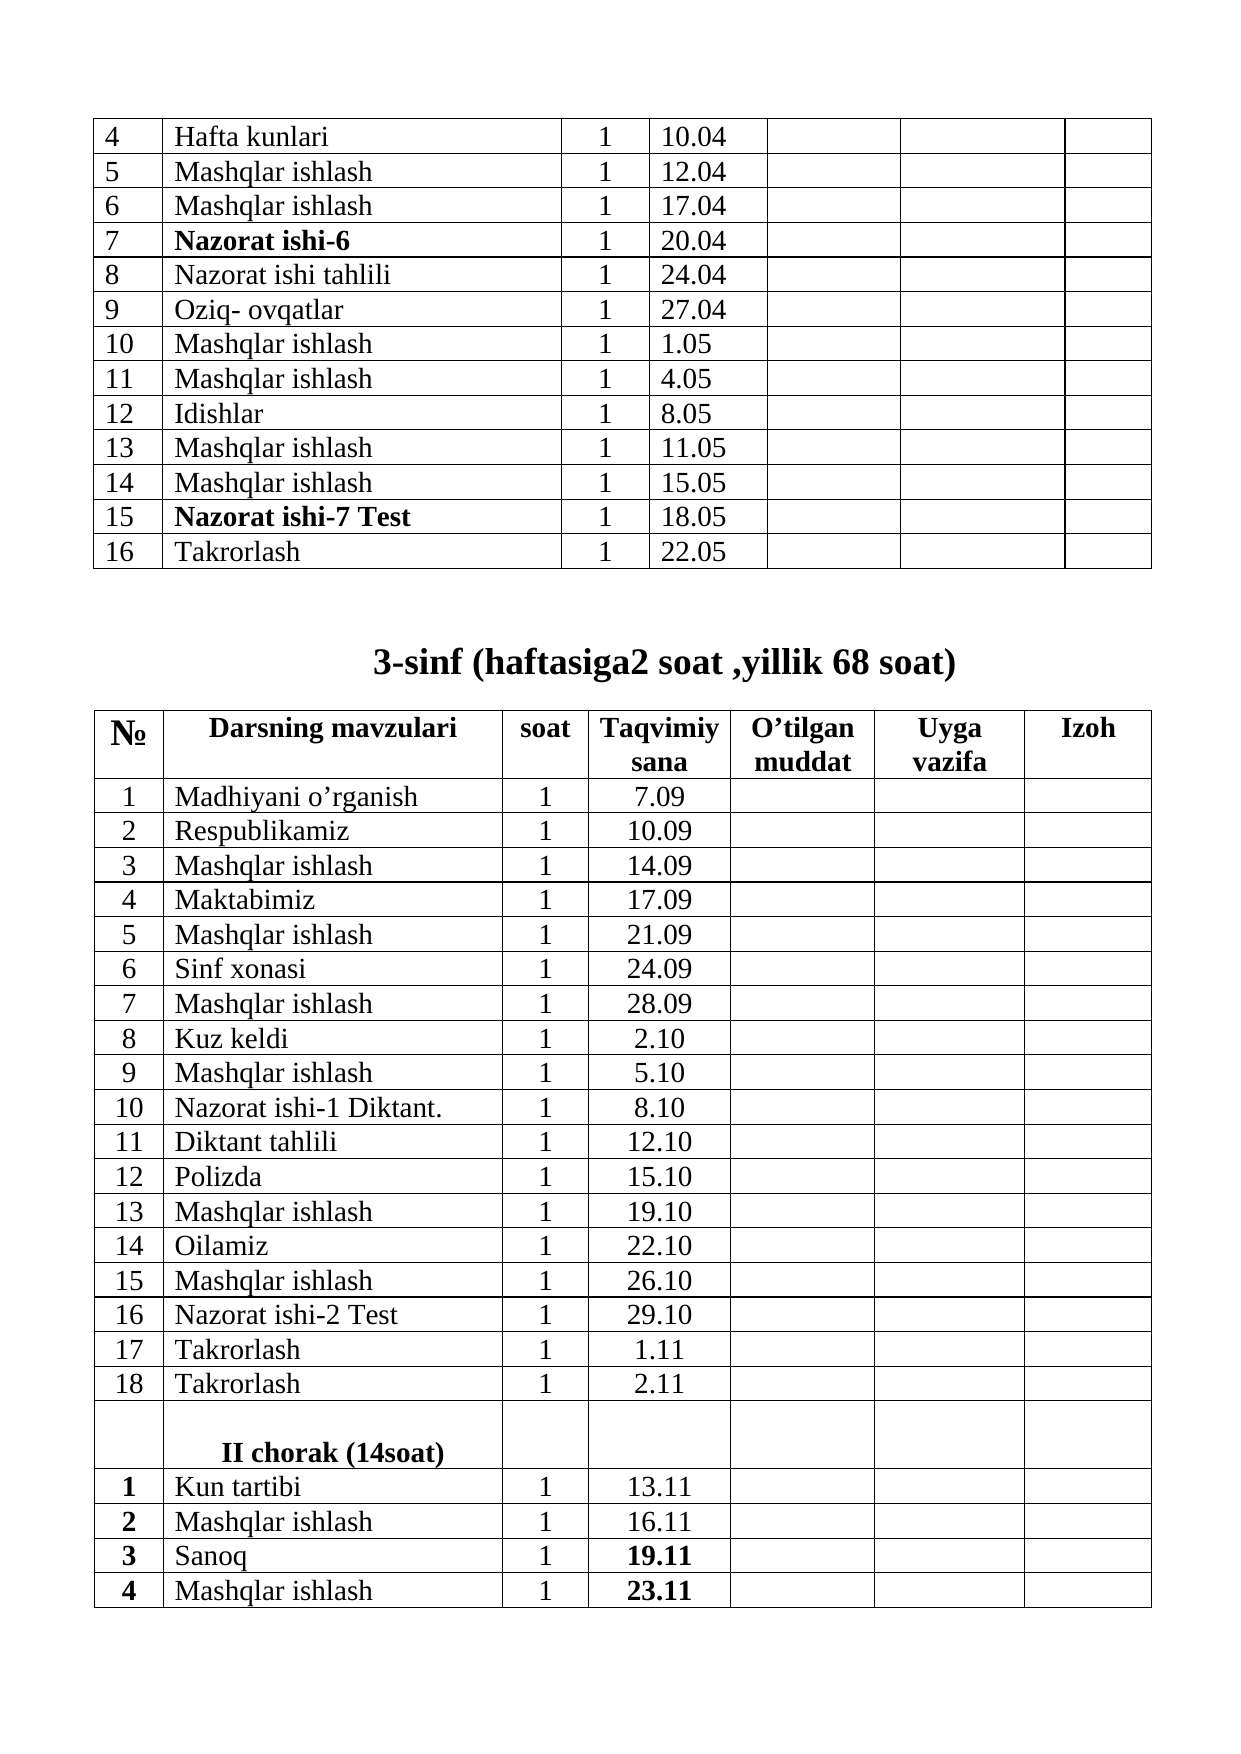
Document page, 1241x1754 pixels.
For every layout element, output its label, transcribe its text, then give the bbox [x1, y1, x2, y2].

table_cell [901, 465, 1064, 498]
table_cell 15.10 [589, 1159, 730, 1193]
table_cell [731, 986, 874, 1020]
table_cell 1 [562, 534, 649, 568]
table_cell 11 [94, 361, 162, 395]
table_cell [1066, 292, 1151, 326]
table_cell 1 [503, 1539, 588, 1572]
table_cell Diktant tahlili [164, 1125, 502, 1158]
table_cell Polizda [164, 1159, 502, 1193]
table_cell 8.10 [589, 1090, 730, 1123]
table_cell Nazorat ishi-7 Test [163, 500, 561, 533]
table_cell [875, 848, 1024, 881]
table_cell 24.09 [589, 952, 730, 985]
table_cell [1025, 952, 1151, 985]
table_cell [731, 1401, 874, 1468]
table_cell [731, 848, 874, 881]
table_cell 17.09 [589, 883, 730, 916]
table_cell Oziq- ovqatlar [163, 292, 561, 326]
table_cell Hafta kunlari [163, 119, 561, 153]
table_cell 4.05 [650, 361, 767, 395]
table_cell 8.05 [650, 396, 767, 429]
table_cell [1025, 1263, 1151, 1296]
table_cell [901, 327, 1064, 360]
table_cell [768, 465, 900, 498]
table_cell Madhiyani o’rganish [164, 779, 502, 812]
table_cell 1 [503, 1469, 588, 1503]
table_cell 1 [562, 327, 649, 360]
table_cell 1 [503, 1159, 588, 1193]
table_cell 13 [94, 430, 162, 464]
table_cell [901, 188, 1064, 222]
table_cell [731, 813, 874, 847]
table_cell 1 [95, 1469, 163, 1503]
table_cell 4 [94, 119, 162, 153]
table_cell [768, 534, 900, 568]
table_cell [768, 188, 900, 222]
table_cell Mashqlar ishlash [164, 986, 502, 1020]
table_cell 8 [94, 258, 162, 291]
table_cell [1025, 1021, 1151, 1054]
table_cell [1025, 779, 1151, 812]
table_cell [901, 396, 1064, 429]
table_cell [901, 500, 1064, 533]
table_cell 18.05 [650, 500, 767, 533]
table_header № [95, 711, 163, 778]
table_cell 1 [562, 396, 649, 429]
table_cell [731, 1573, 874, 1607]
table_cell [731, 1125, 874, 1158]
table_cell Nazorat ishi-6 [163, 223, 561, 256]
table_cell [1066, 223, 1151, 256]
table_cell Respublikamiz [164, 813, 502, 847]
table_cell Idishlar [163, 396, 561, 429]
table_cell 20.04 [650, 223, 767, 256]
table_cell [875, 813, 1024, 847]
table_cell [768, 500, 900, 533]
table_cell Takrorlash [164, 1367, 502, 1400]
table_cell [731, 1090, 874, 1123]
table_cell [1066, 154, 1151, 187]
table_cell [875, 1228, 1024, 1262]
table_cell 5 [95, 917, 163, 951]
table_cell 17 [95, 1332, 163, 1366]
table_cell 14.09 [589, 848, 730, 881]
table_cell [731, 1298, 874, 1331]
table_cell [1066, 327, 1151, 360]
table_cell [1066, 465, 1151, 498]
table_cell 10.04 [650, 119, 767, 153]
table_cell [875, 986, 1024, 1020]
table_cell Nazorat ishi-1 Diktant. [164, 1090, 502, 1123]
table_cell [1025, 1539, 1151, 1572]
table_cell Mashqlar ishlash [164, 1504, 502, 1537]
table_cell [1025, 986, 1151, 1020]
table_cell 1 [503, 1090, 588, 1123]
table_cell 1.05 [650, 327, 767, 360]
table_cell [875, 1194, 1024, 1227]
table_header Uyga vazifa [875, 711, 1024, 778]
table_cell [1025, 1504, 1151, 1537]
table_cell [901, 119, 1064, 153]
table_cell [1025, 1125, 1151, 1158]
table_cell 1 [562, 188, 649, 222]
table_cell [731, 952, 874, 985]
table_cell 10 [94, 327, 162, 360]
table_cell 26.10 [589, 1263, 730, 1296]
table_cell Takrorlash [164, 1332, 502, 1366]
table_cell Mashqlar ishlash [164, 1263, 502, 1296]
table_cell 1 [562, 292, 649, 326]
table_cell 16.11 [589, 1504, 730, 1537]
table_cell [768, 258, 900, 291]
table_cell Nazorat ishi tahlili [163, 258, 561, 291]
table_cell 1 [503, 848, 588, 881]
table_cell 13.11 [589, 1469, 730, 1503]
table_cell 12 [94, 396, 162, 429]
table_cell [731, 1367, 874, 1400]
table_cell [731, 1332, 874, 1366]
table_cell [731, 1469, 874, 1503]
table_cell Oilamiz [164, 1228, 502, 1262]
table_cell [1066, 188, 1151, 222]
table_cell [731, 1228, 874, 1262]
table_cell 12.04 [650, 154, 767, 187]
table_cell 5 [94, 154, 162, 187]
table_cell 7.09 [589, 779, 730, 812]
table_cell Mashqlar ishlash [163, 154, 561, 187]
table_cell 1 [562, 430, 649, 464]
table_cell [731, 1194, 874, 1227]
table_cell [1025, 917, 1151, 951]
table_cell [901, 292, 1064, 326]
table_cell [901, 534, 1064, 568]
table_cell [731, 917, 874, 951]
table_cell Sanoq [164, 1539, 502, 1572]
table_cell 28.09 [589, 986, 730, 1020]
table_cell [731, 1504, 874, 1537]
table_cell [1066, 534, 1151, 568]
table_cell 11.05 [650, 430, 767, 464]
table_cell Mashqlar ishlash [164, 1055, 502, 1089]
table_cell [768, 223, 900, 256]
table_cell [901, 223, 1064, 256]
table_cell 1 [503, 1367, 588, 1400]
table_cell [1025, 1194, 1151, 1227]
table_cell [1025, 1298, 1151, 1331]
table_cell [875, 1090, 1024, 1123]
table_cell [731, 883, 874, 916]
table_cell [768, 396, 900, 429]
table_cell 1 [562, 258, 649, 291]
table_cell 1 [562, 223, 649, 256]
table_cell 2.11 [589, 1367, 730, 1400]
table_cell [1025, 1055, 1151, 1089]
table_cell 1 [503, 883, 588, 916]
table_cell [1066, 361, 1151, 395]
table_cell [1025, 1469, 1151, 1503]
table_cell 14 [95, 1228, 163, 1262]
table_cell 1 [562, 500, 649, 533]
table_cell [875, 1332, 1024, 1366]
table_header Darsning mavzulari [164, 711, 502, 778]
table_cell 19.10 [589, 1194, 730, 1227]
table_cell Takrorlash [163, 534, 561, 568]
table_cell Mashqlar ishlash [164, 1573, 502, 1607]
table_cell 10.09 [589, 813, 730, 847]
table_cell [768, 327, 900, 360]
table_cell 17.04 [650, 188, 767, 222]
table_header O’tilgan muddat [731, 711, 874, 778]
table_cell 3 [95, 1539, 163, 1572]
table_cell 1 [503, 1504, 588, 1537]
table_cell 8 [95, 1021, 163, 1054]
table_cell Mashqlar ishlash [164, 1194, 502, 1227]
table_cell 14 [94, 465, 162, 498]
table_cell 12.10 [589, 1125, 730, 1158]
table_cell [731, 1539, 874, 1572]
table_header Taqvimiy sana [589, 711, 730, 778]
table_cell 11 [95, 1125, 163, 1158]
table_cell 12 [95, 1159, 163, 1193]
table_cell [875, 1367, 1024, 1400]
table_cell Mashqlar ishlash [163, 327, 561, 360]
table_header soat [503, 711, 588, 778]
table_cell 2 [95, 1504, 163, 1537]
table_cell [875, 1539, 1024, 1572]
table_cell [901, 154, 1064, 187]
table_cell [503, 1401, 588, 1468]
table_cell [875, 1125, 1024, 1158]
table_cell Mashqlar ishlash [163, 188, 561, 222]
table_cell [875, 917, 1024, 951]
table_cell [1025, 1401, 1151, 1468]
table_cell 21.09 [589, 917, 730, 951]
table_cell 1 [503, 779, 588, 812]
table_cell Mashqlar ishlash [163, 465, 561, 498]
table_header Izoh [1025, 711, 1151, 778]
table_cell 29.10 [589, 1298, 730, 1331]
text 3-sinf (haftasiga2 soat ,yillik 68 soat) [177, 639, 1152, 682]
table_cell Maktabimiz [164, 883, 502, 916]
table_cell [875, 883, 1024, 916]
table_cell 1.11 [589, 1332, 730, 1366]
table_cell II chorak (14soat) [164, 1401, 502, 1468]
table_cell 1 [562, 119, 649, 153]
table_cell Mashqlar ishlash [164, 848, 502, 881]
table_cell [1025, 1228, 1151, 1262]
table_cell [875, 1298, 1024, 1331]
table_cell 16 [94, 534, 162, 568]
table_cell [731, 1159, 874, 1193]
table_cell 4 [95, 883, 163, 916]
table_cell 23.11 [589, 1573, 730, 1607]
table_cell 1 [503, 1194, 588, 1227]
table_cell [768, 154, 900, 187]
table_cell [901, 430, 1064, 464]
table_cell 1 [503, 1125, 588, 1158]
table_cell 1 [503, 952, 588, 985]
table_cell Sinf xonasi [164, 952, 502, 985]
table_cell [731, 1263, 874, 1296]
table_cell 2 [95, 813, 163, 847]
table_cell 1 [503, 1298, 588, 1331]
table_cell [1025, 848, 1151, 881]
table_cell 15 [94, 500, 162, 533]
table_cell [875, 1573, 1024, 1607]
table_cell [1025, 1573, 1151, 1607]
table_cell [875, 1055, 1024, 1089]
table_cell [875, 1401, 1024, 1468]
table_cell [875, 1263, 1024, 1296]
table_cell 9 [94, 292, 162, 326]
table_cell 16 [95, 1298, 163, 1331]
table_cell 24.04 [650, 258, 767, 291]
table_cell 1 [503, 1263, 588, 1296]
table_cell 1 [503, 1228, 588, 1262]
table_cell [875, 1469, 1024, 1503]
table_cell 9 [95, 1055, 163, 1089]
table_cell 1 [562, 361, 649, 395]
table_cell [589, 1401, 730, 1468]
table_cell [731, 779, 874, 812]
table_cell [1066, 396, 1151, 429]
table_cell [1025, 813, 1151, 847]
table_cell Mashqlar ishlash [163, 361, 561, 395]
table_cell Kun tartibi [164, 1469, 502, 1503]
table_cell Mashqlar ishlash [163, 430, 561, 464]
table_cell 5.10 [589, 1055, 730, 1089]
table_cell [901, 258, 1064, 291]
table_cell [875, 1504, 1024, 1537]
table_cell [95, 1401, 163, 1468]
table_cell 7 [94, 223, 162, 256]
table_cell Kuz keldi [164, 1021, 502, 1054]
table_cell [875, 952, 1024, 985]
table_cell 1 [562, 154, 649, 187]
table_cell 22.10 [589, 1228, 730, 1262]
table_cell [768, 430, 900, 464]
table_cell 1 [503, 813, 588, 847]
table_cell [768, 361, 900, 395]
table_cell 10 [95, 1090, 163, 1123]
table_cell [1025, 1090, 1151, 1123]
table_cell 15.05 [650, 465, 767, 498]
table_cell 7 [95, 986, 163, 1020]
table_cell Nazorat ishi-2 Test [164, 1298, 502, 1331]
table_cell 22.05 [650, 534, 767, 568]
table_cell 1 [503, 1573, 588, 1607]
table_cell 6 [95, 952, 163, 985]
table_cell [1066, 119, 1151, 153]
table_cell 6 [94, 188, 162, 222]
table_cell [1025, 1367, 1151, 1400]
table_cell [901, 361, 1064, 395]
table_cell [768, 292, 900, 326]
table_cell 1 [95, 779, 163, 812]
table_cell [1066, 258, 1151, 291]
table_cell 4 [95, 1573, 163, 1607]
table_cell [1025, 1159, 1151, 1193]
table_cell 1 [503, 986, 588, 1020]
table_cell 1 [503, 917, 588, 951]
table_cell [768, 119, 900, 153]
table_cell 18 [95, 1367, 163, 1400]
table_cell 13 [95, 1194, 163, 1227]
table_cell 19.11 [589, 1539, 730, 1572]
table_cell [731, 1055, 874, 1089]
table_cell 3 [95, 848, 163, 881]
table_cell Mashqlar ishlash [164, 917, 502, 951]
table_cell 27.04 [650, 292, 767, 326]
table_cell [1066, 500, 1151, 533]
table_cell [875, 779, 1024, 812]
table_cell [875, 1021, 1024, 1054]
table_cell 2.10 [589, 1021, 730, 1054]
table_cell 1 [562, 465, 649, 498]
table_cell 1 [503, 1332, 588, 1366]
table_cell 1 [503, 1055, 588, 1089]
table_cell [875, 1159, 1024, 1193]
table_cell 1 [503, 1021, 588, 1054]
table_cell [1025, 883, 1151, 916]
table_cell [731, 1021, 874, 1054]
table_cell 15 [95, 1263, 163, 1296]
table_cell [1066, 430, 1151, 464]
table_cell [1025, 1332, 1151, 1366]
